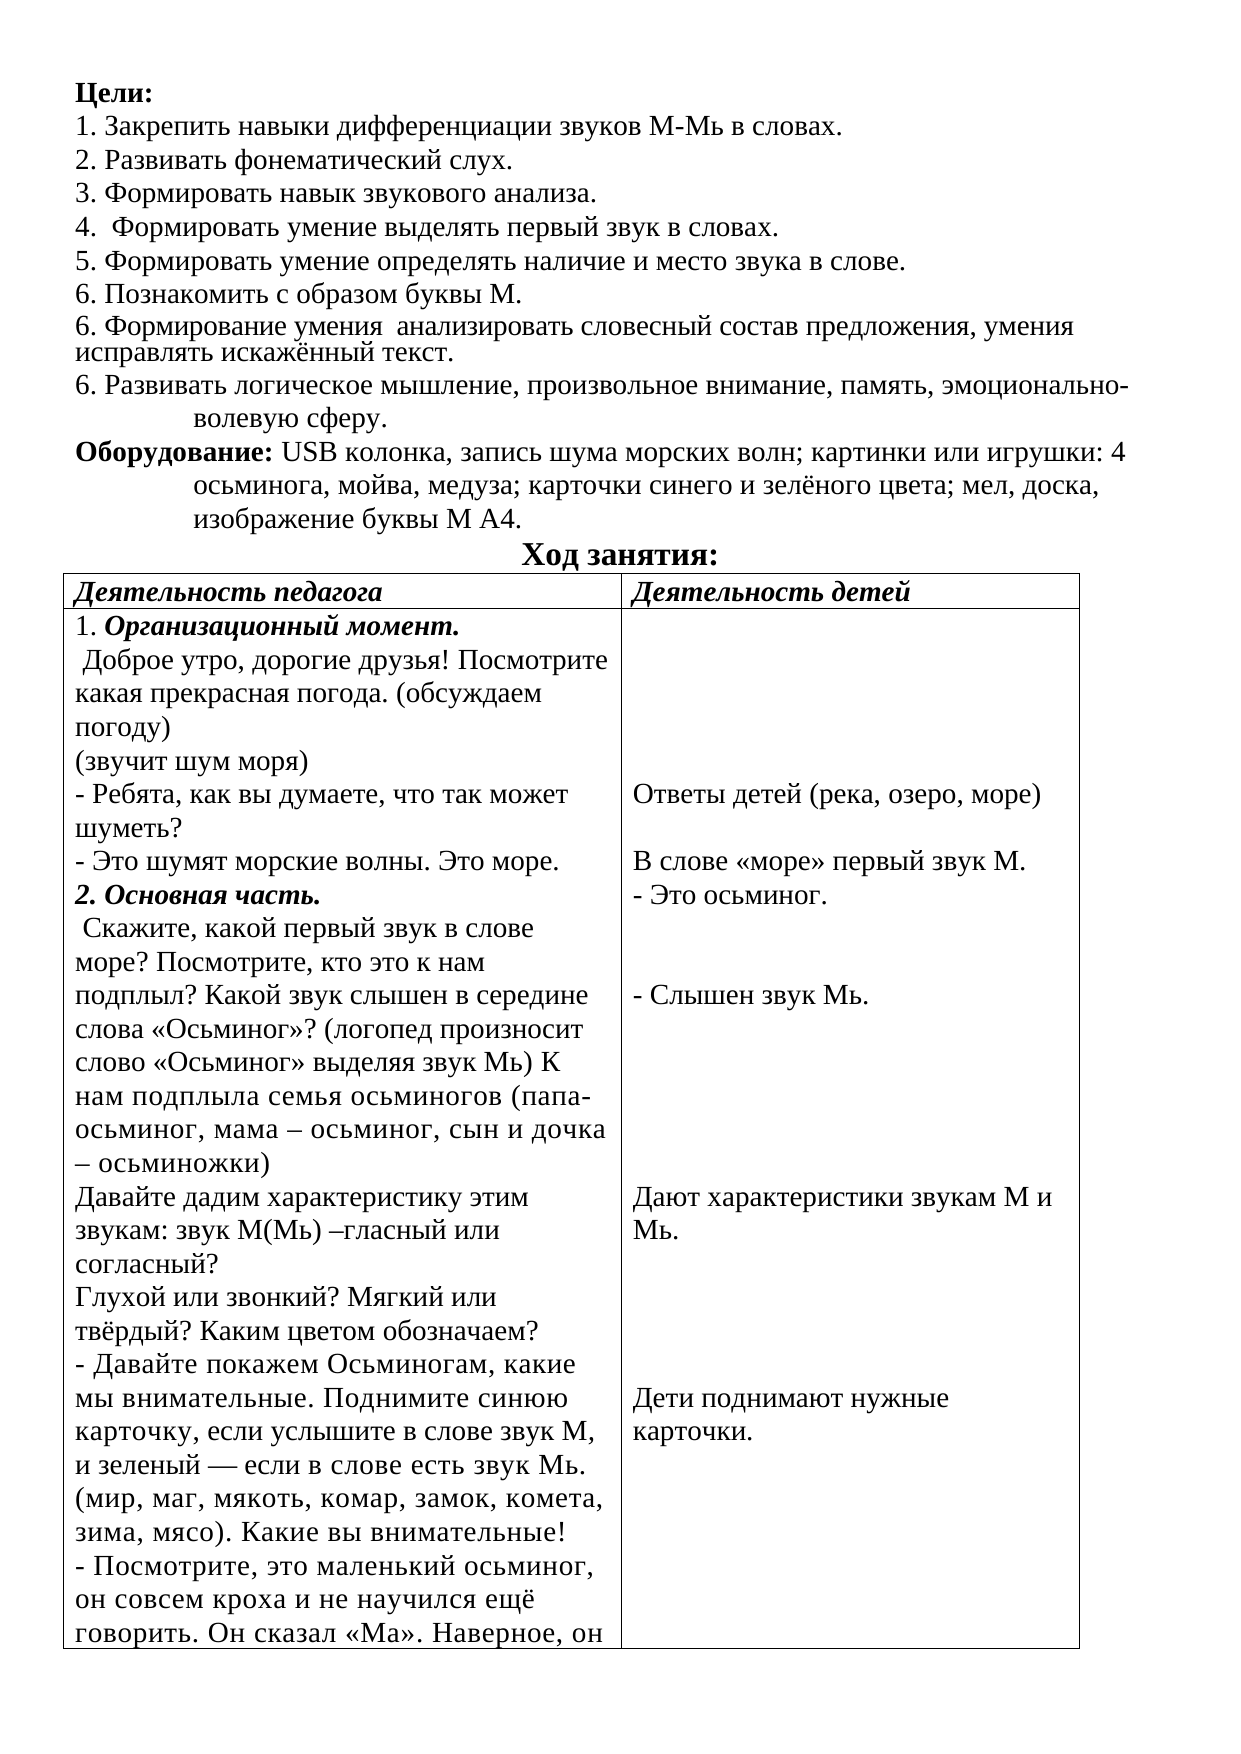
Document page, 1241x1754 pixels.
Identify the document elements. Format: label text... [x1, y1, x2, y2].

text 2. Развивать фонематический слух. [75, 142, 1165, 176]
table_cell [64, 609, 621, 1648]
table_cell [622, 609, 1079, 1648]
text 3. Формировать навык звукового анализа. [75, 176, 1165, 209]
text 6. Формирование умения анализировать словесный состав предложения, умения исправлять искажённый текст. [75, 315, 1165, 367]
text 6. Развивать логическое мышление, произвольное внимание, память, эмоционально-волевую сферу. [75, 367, 1165, 434]
text Цели: [75, 75, 1165, 108]
text Ход занятия: [75, 534, 1165, 573]
text 5. Формировать умение определять наличие и место звука в слове. [75, 243, 1165, 276]
text 6. Познакомить с образом буквы М. [75, 276, 1165, 310]
table_header Деятельность детей [622, 574, 1079, 607]
text 1. Закрепить навыки дифференциации звуков М-Мь в словах. [75, 108, 1165, 142]
text 4. Формировать умение выделять первый звук в словах. [75, 209, 1165, 243]
text Оборудование: USB колонка, запись шума морских волн; картинки или игрушки: 4 осьминога, мойва, медуза; карточки синего и зелёного цвета; мел, доска, изображение буквы М А4. [75, 434, 1165, 534]
table_header Деятельность педагога [64, 574, 621, 607]
